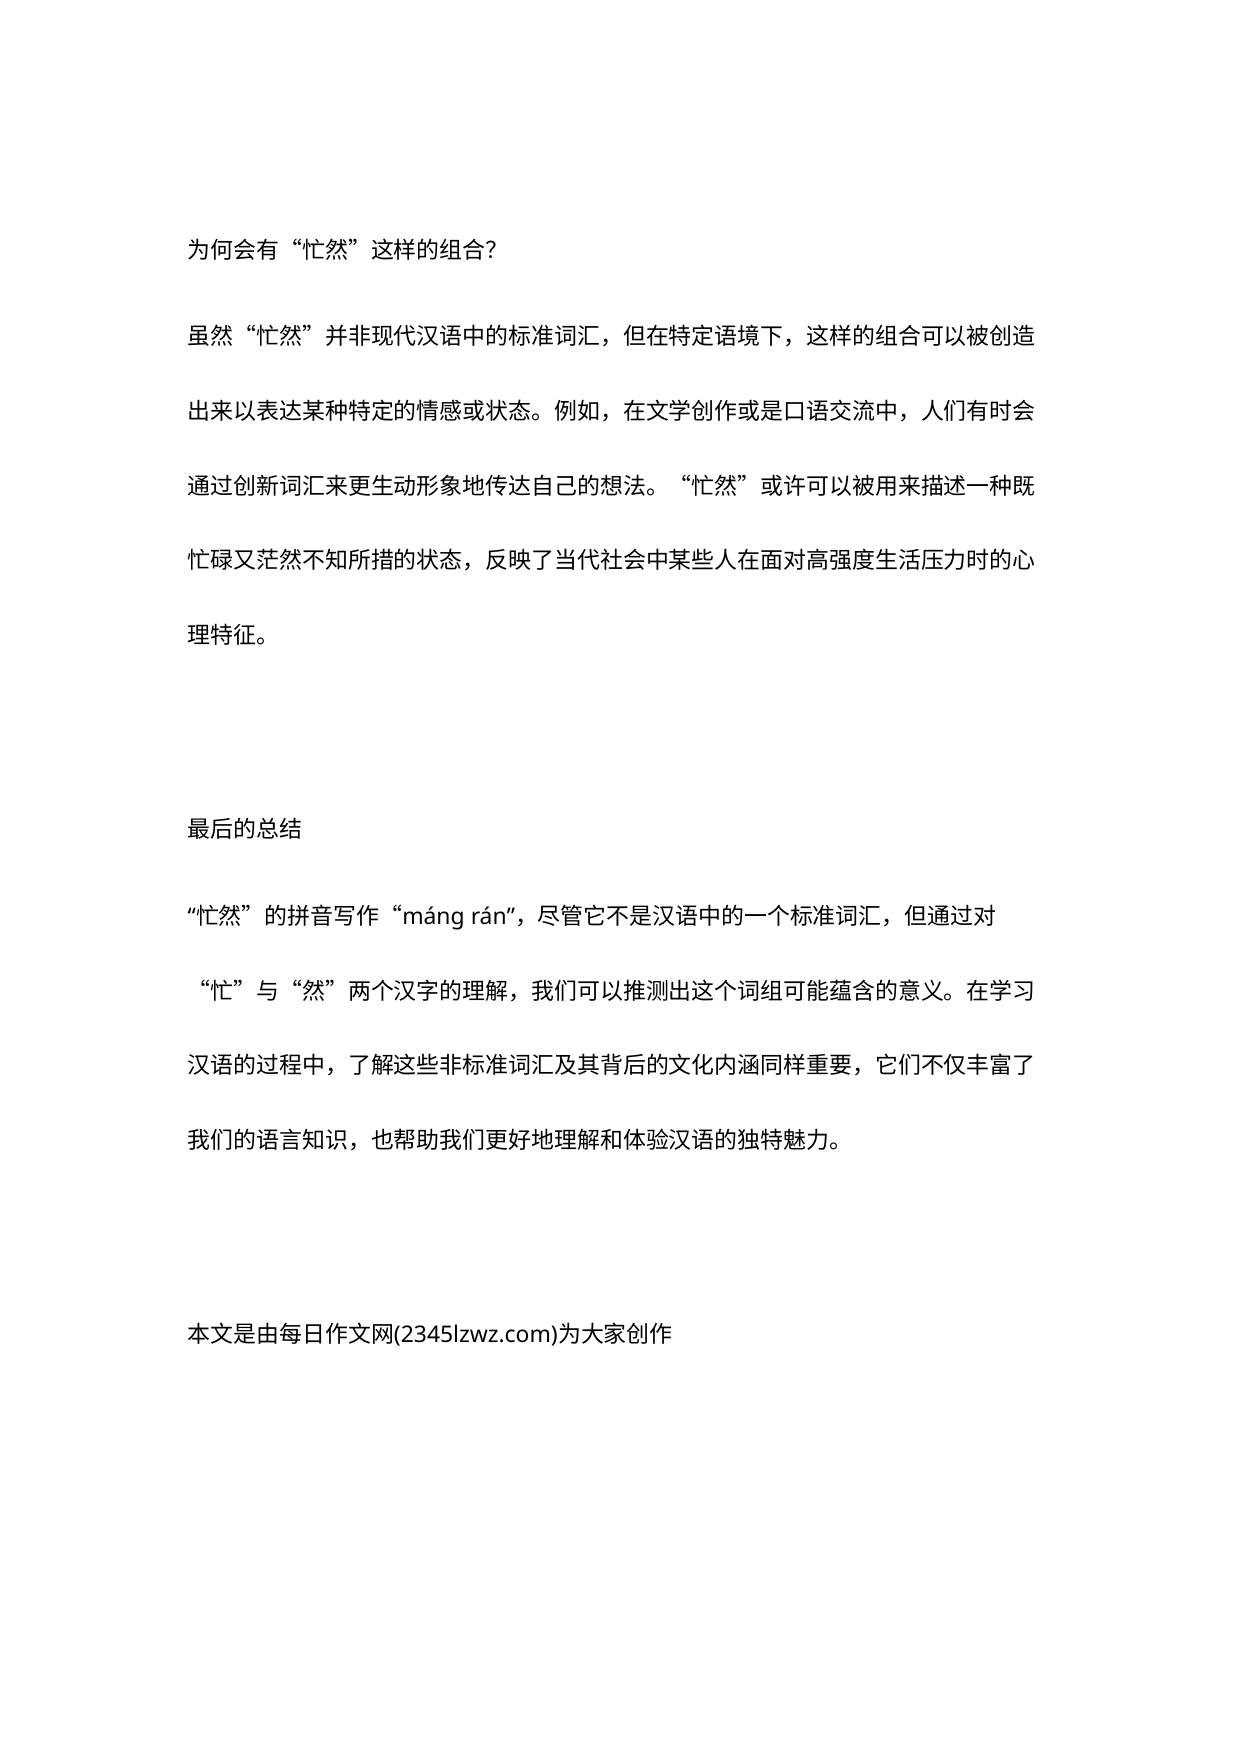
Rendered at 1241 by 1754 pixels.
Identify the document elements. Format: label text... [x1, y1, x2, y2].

text 本文是由每日作文网(2345lzwz.com)为大家创作 [187, 1300, 1053, 1365]
text 为何会有“忙然”这样的组合？ [187, 216, 1053, 281]
text “忙然”的拼音写作“máng rán”，尽管它不是汉语中的一个标准词汇，但通过对“忙”与“然”两个汉字的理解，我们可以推测出这个词组可能蕴含的意义。在学习汉语的过程中，了解这些非标准词汇及其背后的文化内涵同样重要，它们不仅丰富了我们的语言知识，也帮助我们更好地理解和体验汉语的独特魅力。 [187, 882, 1053, 1171]
text 最后的总结 [187, 795, 1053, 860]
text 虽然“忙然”并非现代汉语中的标准词汇，但在特定语境下，这样的组合可以被创造出来以表达某种特定的情感或状态。例如，在文学创作或是口语交流中，人们有时会通过创新词汇来更生动形象地传达自己的想法。“忙然”或许可以被用来描述一种既忙碌又茫然不知所措的状态，反映了当代社会中某些人在面对高强度生活压力时的心理特征。 [187, 302, 1053, 666]
